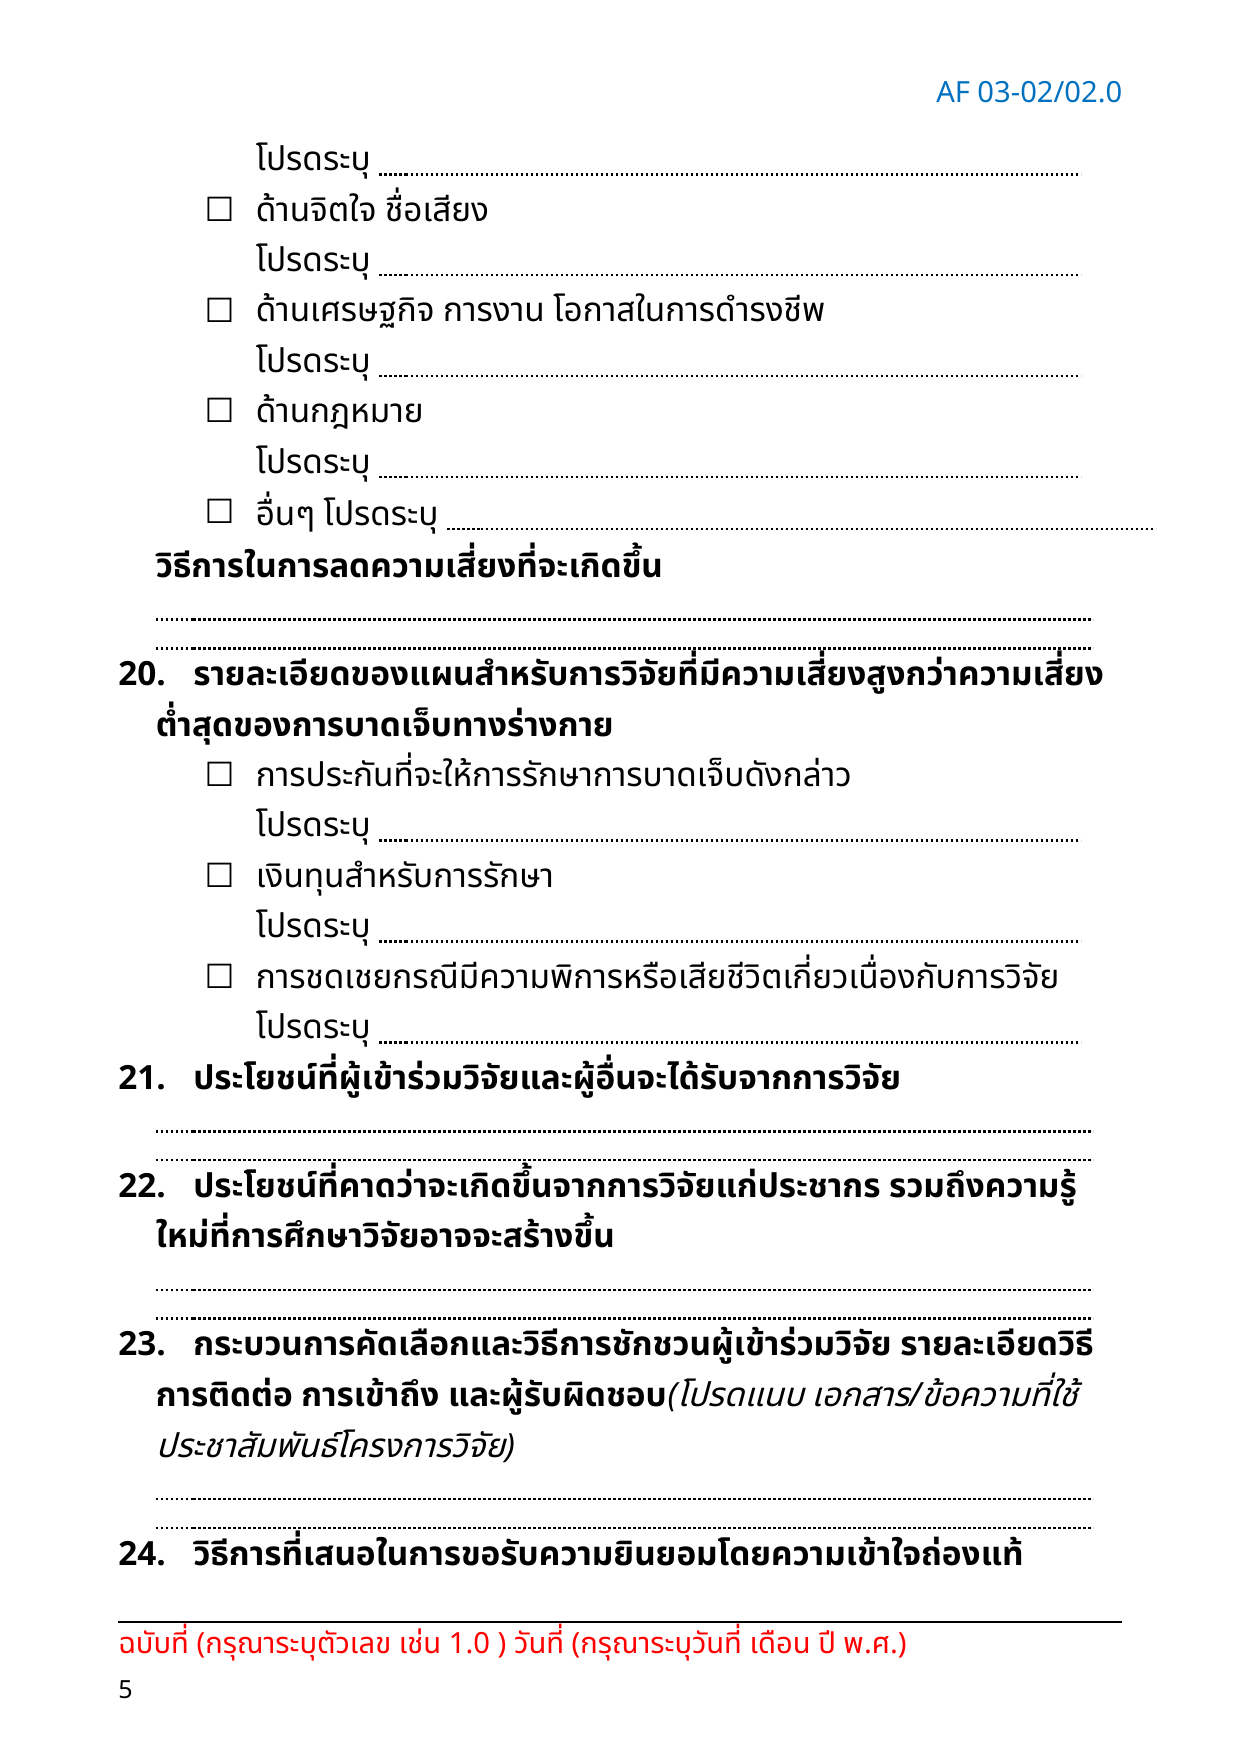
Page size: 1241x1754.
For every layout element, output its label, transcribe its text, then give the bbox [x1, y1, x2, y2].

table_cell ด้านกฎหมาย โปรดระบุ [244, 387, 1093, 488]
list กระบวนการคัดเลือกและวิธีการชักชวนผู้เข้าร่วมวิจัย รายละเอียดวิธีการติดต่อ การเข้าถึง และผู้รับผิดชอบ(โปรดแนบ เอกสาร/ข้อความที่ใช้ประชาสัมพันธ์โครงการวิจัย) [118, 1320, 1122, 1472]
table_cell เงินทุนสำหรับการรักษา โปรดระบุ [244, 852, 1093, 953]
list รายละเอียดของแผนสำหรับการวิจัยที่มีความเสี่ยงสูงกว่าความเสี่ยงต่ำสุดของการบาดเจ็บทางร่างกาย [118, 650, 1122, 751]
table_cell อื่นๆ โปรดระบุ [244, 488, 1093, 542]
table_header การประกันที่จะให้การรักษาการบาดเจ็บดังกล่าว โปรดระบุ [244, 751, 1093, 852]
list ประโยชน์ที่คาดว่าจะเกิดขึ้นจากการวิจัยแก่ประชากร รวมถึงความรู้ใหม่ที่การศึกษาวิจัยอาจจะสร้างขึ้น [118, 1162, 1122, 1263]
list วิธีการที่เสนอในการขอรับความยินยอมโดยความเข้าใจถ่องแท้ [118, 1529, 1122, 1580]
table_cell ด้านจิตใจ ชื่อเสียง โปรดระบุ [244, 186, 1093, 286]
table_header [244, 135, 1093, 186]
list ประโยชน์ที่ผู้เข้าร่วมวิจัยและผู้อื่นจะได้รับจากการวิจัย [118, 1053, 1122, 1104]
table_cell ด้านเศรษฐกิจ การงาน โอกาสในการดำรงชีพ โปรดระบุ [244, 286, 1093, 387]
table_cell การชดเชยกรณีมีความพิการหรือเสียชีวิตเกี่ยวเนื่องกับการวิจัย โปรดระบุ [244, 953, 1093, 1053]
list วิธีการในการลดความเสี่ยงที่จะเกิดขึ้น [156, 542, 1122, 592]
